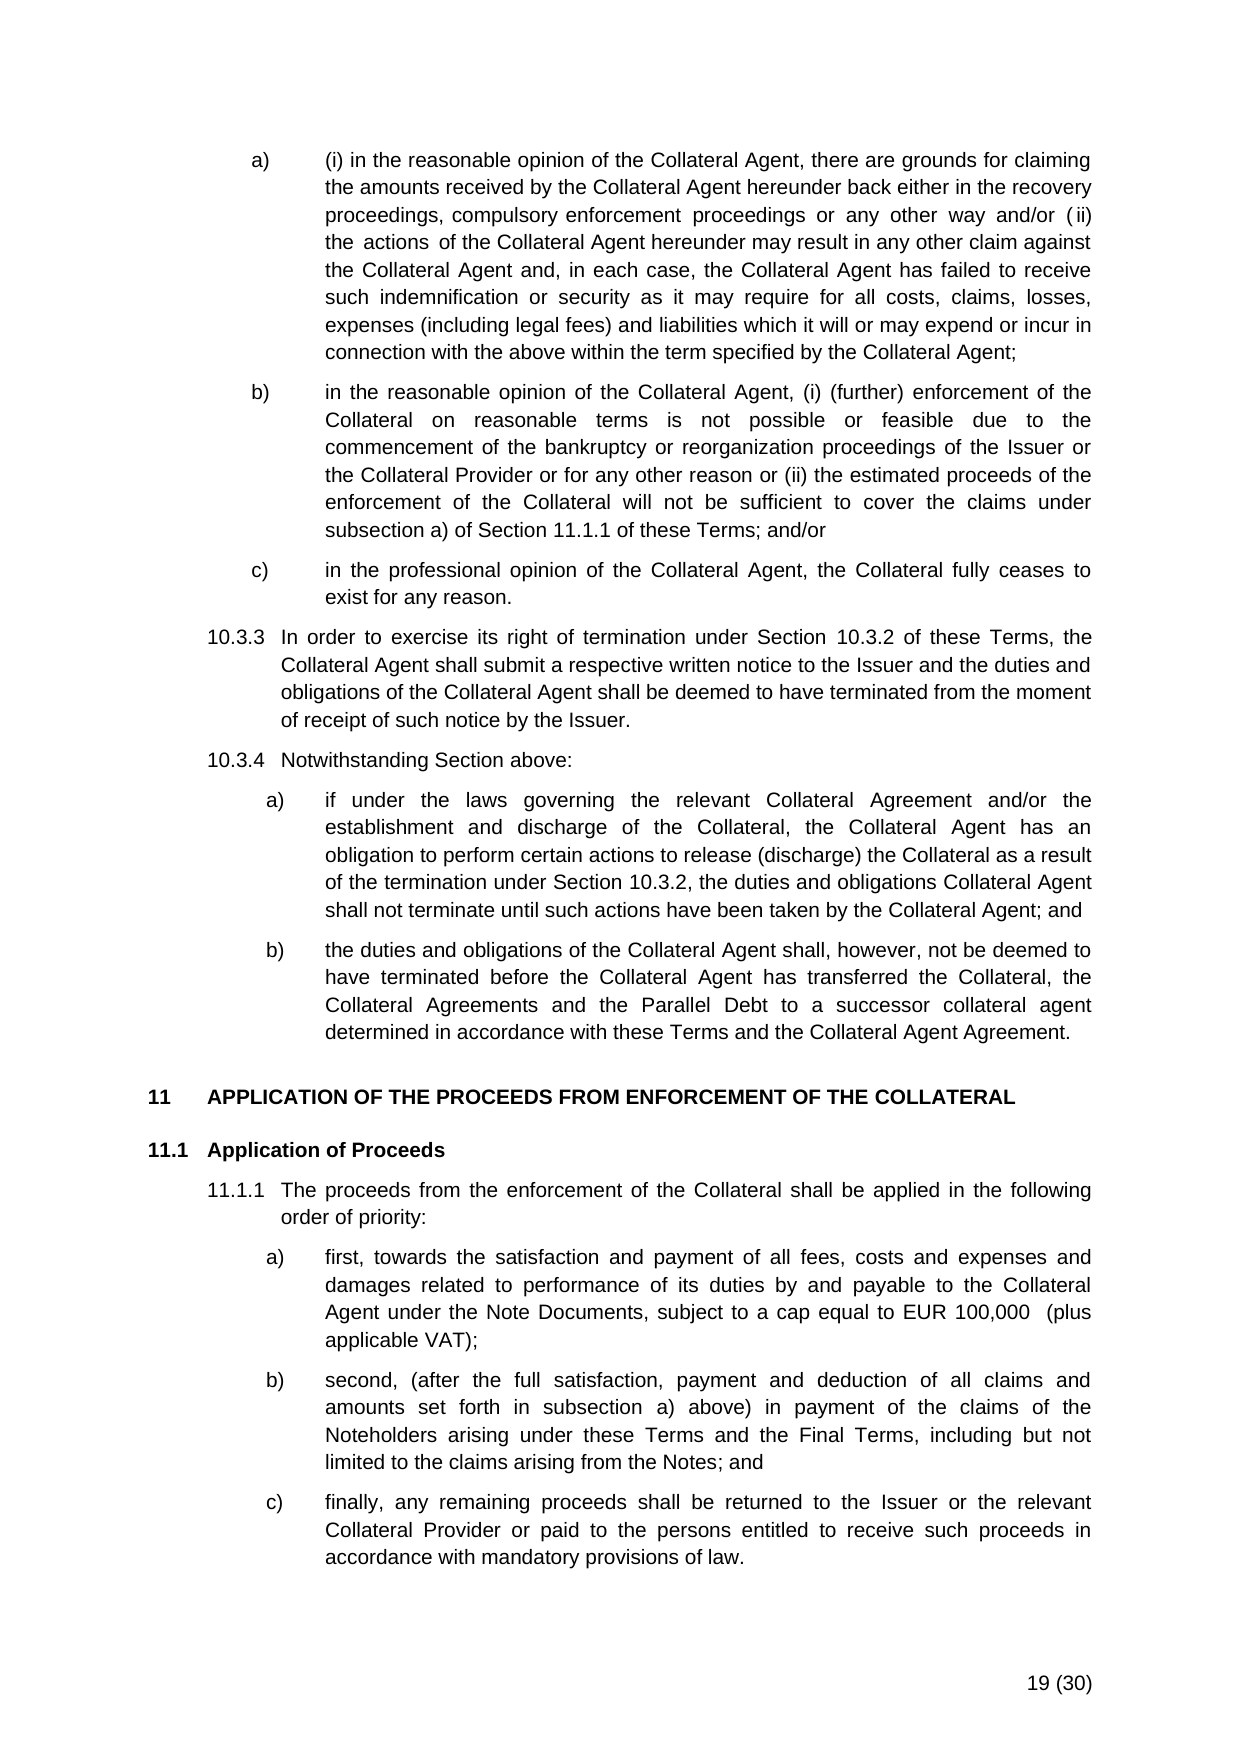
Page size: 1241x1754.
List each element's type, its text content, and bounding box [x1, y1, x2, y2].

text APPLICATION OF THE PROCEEDS FROM ENFORCEMENT OF THE COLLATERAL [148, 1085, 1092, 1109]
list in the professional opinion of the Collateral Agent, the Collateral fully ceases to exist for any reason. [251, 558, 1092, 609]
text The proceeds from the enforcement of the Collateral shall be applied in the following order of priority: [207, 1178, 1092, 1229]
list if under the laws governing the relevant Collateral Agreement and/or the establishment and discharge of the Collateral, the Collateral Agent has an obligation to perform certain actions to release (discharge) the Collateral as a result of the termination under Section 10.3.2, the duties and obligations Collateral Agent shall not terminate until such actions have been taken by the Collateral Agent; and [266, 788, 1092, 922]
text Notwithstanding Section 10.3.3 above: [207, 748, 1092, 772]
list finally, any remaining proceeds shall be returned to the Issuer or the relevant Collateral Provider or paid to the persons entitled to receive such proceeds in accordance with mandatory provisions of law. [266, 1490, 1092, 1569]
text In order to exercise its right of termination under Section 10.3.2 of these Terms, the Collateral Agent shall submit a respective written notice to the Issuer and the duties and obligations of the Collateral Agent shall be deemed to have terminated from the moment of receipt of such notice by the Issuer. [207, 625, 1092, 732]
text Application of Proceeds [148, 1138, 1092, 1162]
list (i) in the reasonable opinion of the Collateral Agent, there are grounds for claiming the amounts received by the Collateral Agent hereunder back either in the recovery proceedings, compulsory enforcement proceedings or any other way and/or (ii) the actions of the Collateral Agent hereunder may result in any other claim against the Collateral Agent and, in each case, the Collateral Agent has failed to receive such indemnification or security as it may require for all costs, claims, losses, expenses (including legal fees) and liabilities which it will or may expend or incur in connection with the above within the term specified by the Collateral Agent; [251, 148, 1092, 364]
list in the reasonable opinion of the Collateral Agent, (i) (further) enforcement of the Collateral on reasonable terms is not possible or feasible due to the commencement of the bankruptcy or reorganization proceedings of the Issuer or the Collateral Provider or for any other reason or (ii) the estimated proceeds of the enforcement of the Collateral will not be sufficient to cover the claims under subsection a) of Section 11.1.1 of these Terms; and/or [251, 380, 1092, 542]
list first, towards the satisfaction and payment of all fees, costs and expenses and damages related to performance of its duties by and payable to the Collateral Agent under the Note Documents, subject to a cap equal to EUR 100,000 (plus applicable VAT); [266, 1245, 1092, 1352]
list second, (after the full satisfaction, payment and deduction of all claims and amounts set forth in subsection a) above) in payment of the claims of the Noteholders arising under these Terms and the Final Terms, including but not limited to the claims arising from the Notes; and [266, 1368, 1092, 1474]
list the duties and obligations of the Collateral Agent shall, however, not be deemed to have terminated before the Collateral Agent has transferred the Collateral, the Collateral Agreements and the Parallel Debt to a successor collateral agent determined in accordance with these Terms and the Collateral Agent Agreement. [266, 938, 1092, 1044]
